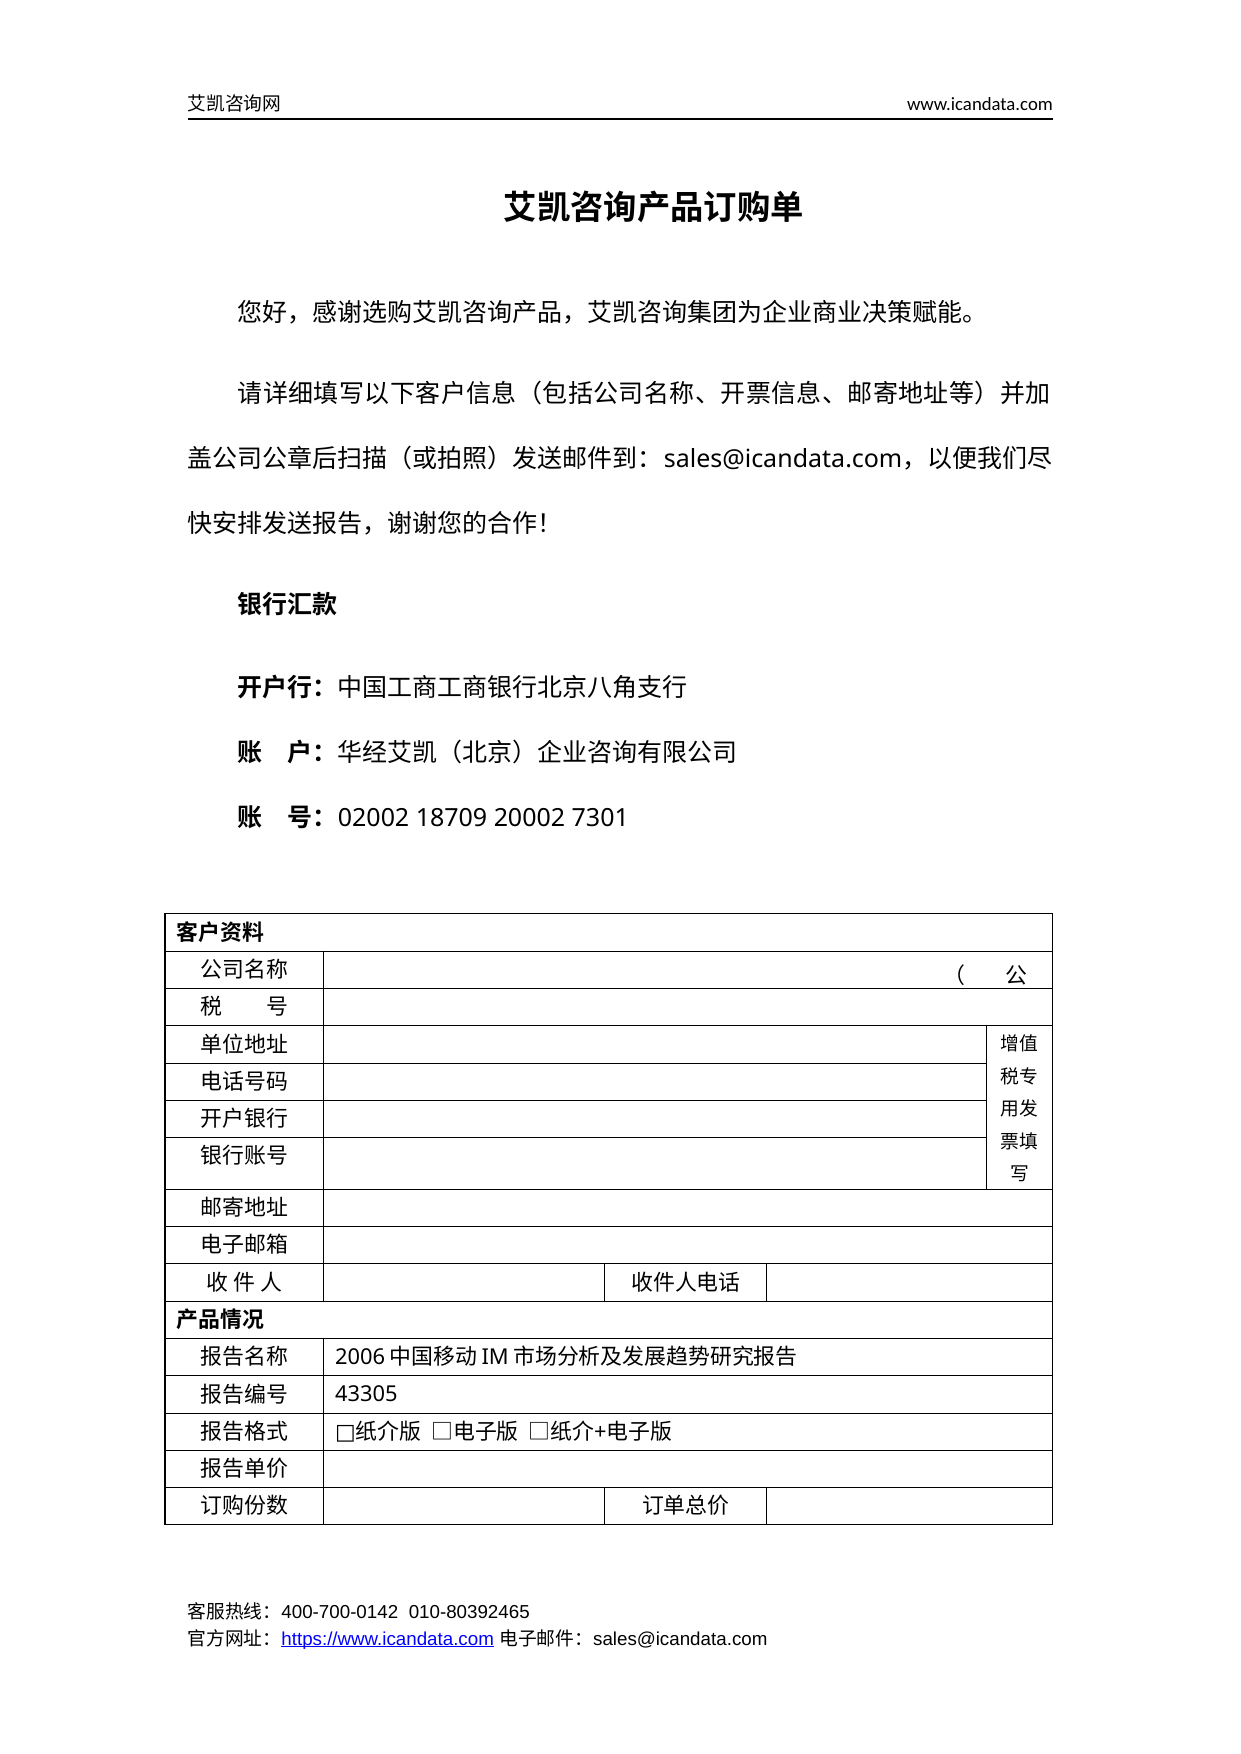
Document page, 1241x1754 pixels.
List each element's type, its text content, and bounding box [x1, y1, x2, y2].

text 账 号：02002 18709 20002 7301 [187, 783, 1053, 848]
table_cell [324, 1227, 1052, 1263]
table_cell [324, 1026, 986, 1062]
table_cell [324, 1451, 1052, 1487]
table_cell [324, 1190, 1052, 1226]
table_cell 银行账号 [166, 1138, 323, 1189]
text 开户行：中国工商工商银行北京八角支行 [187, 653, 1053, 718]
table_cell [324, 952, 1052, 988]
text 请详细填写以下客户信息（包括公司名称、开票信息、邮寄地址等）并加盖公司公章后扫描（或拍照）发送邮件到：sales@icandata.com，以便我们尽快安排发送报告，谢谢您的合作！ [187, 359, 1053, 554]
table_cell [767, 1264, 1052, 1301]
table_cell 订购份数 [166, 1488, 323, 1524]
table_cell 电话号码 [166, 1064, 323, 1100]
text 银行汇款 [187, 570, 1053, 635]
table_cell 公司名称 [166, 952, 323, 988]
table_cell 电子邮箱 [166, 1227, 323, 1263]
text 账 户：华经艾凯（北京）企业咨询有限公司 [187, 718, 1053, 783]
table_cell 报告单价 [166, 1451, 323, 1487]
table_cell [324, 1064, 986, 1100]
table_cell 报告名称 [166, 1339, 323, 1375]
text 艾凯咨询产品订购单 [187, 172, 1053, 237]
table_header 客户资料 [166, 914, 1052, 951]
table_cell [324, 1488, 604, 1524]
table_cell [324, 1264, 604, 1301]
table_cell 单位地址 [166, 1026, 323, 1062]
table_cell 43305 [324, 1376, 1052, 1412]
table_cell 邮寄地址 [166, 1190, 323, 1226]
table_cell [324, 1101, 986, 1137]
table_cell 收 件 人 [166, 1264, 323, 1301]
table_cell 订单总价 [605, 1488, 766, 1524]
text 您好，感谢选购艾凯咨询产品，艾凯咨询集团为企业商业决策赋能。 [187, 278, 1053, 343]
table_cell 增值税专用发票填写 [987, 1026, 1052, 1189]
table_cell 产品情况 [166, 1302, 1052, 1338]
table_cell □纸介版 □电子版 □纸介+电子版 [324, 1414, 1052, 1450]
table_cell 开户银行 [166, 1101, 323, 1137]
table_cell [767, 1488, 1052, 1524]
table_cell 收件人电话 [605, 1264, 766, 1301]
table_cell 报告格式 [166, 1414, 323, 1450]
table_cell 报告编号 [166, 1376, 323, 1412]
table_cell [324, 1138, 986, 1189]
table_cell 2006中国移动IM市场分析及发展趋势研究报告 [324, 1339, 1052, 1375]
table_cell [324, 989, 1052, 1025]
table_cell 税 号 [166, 989, 323, 1025]
